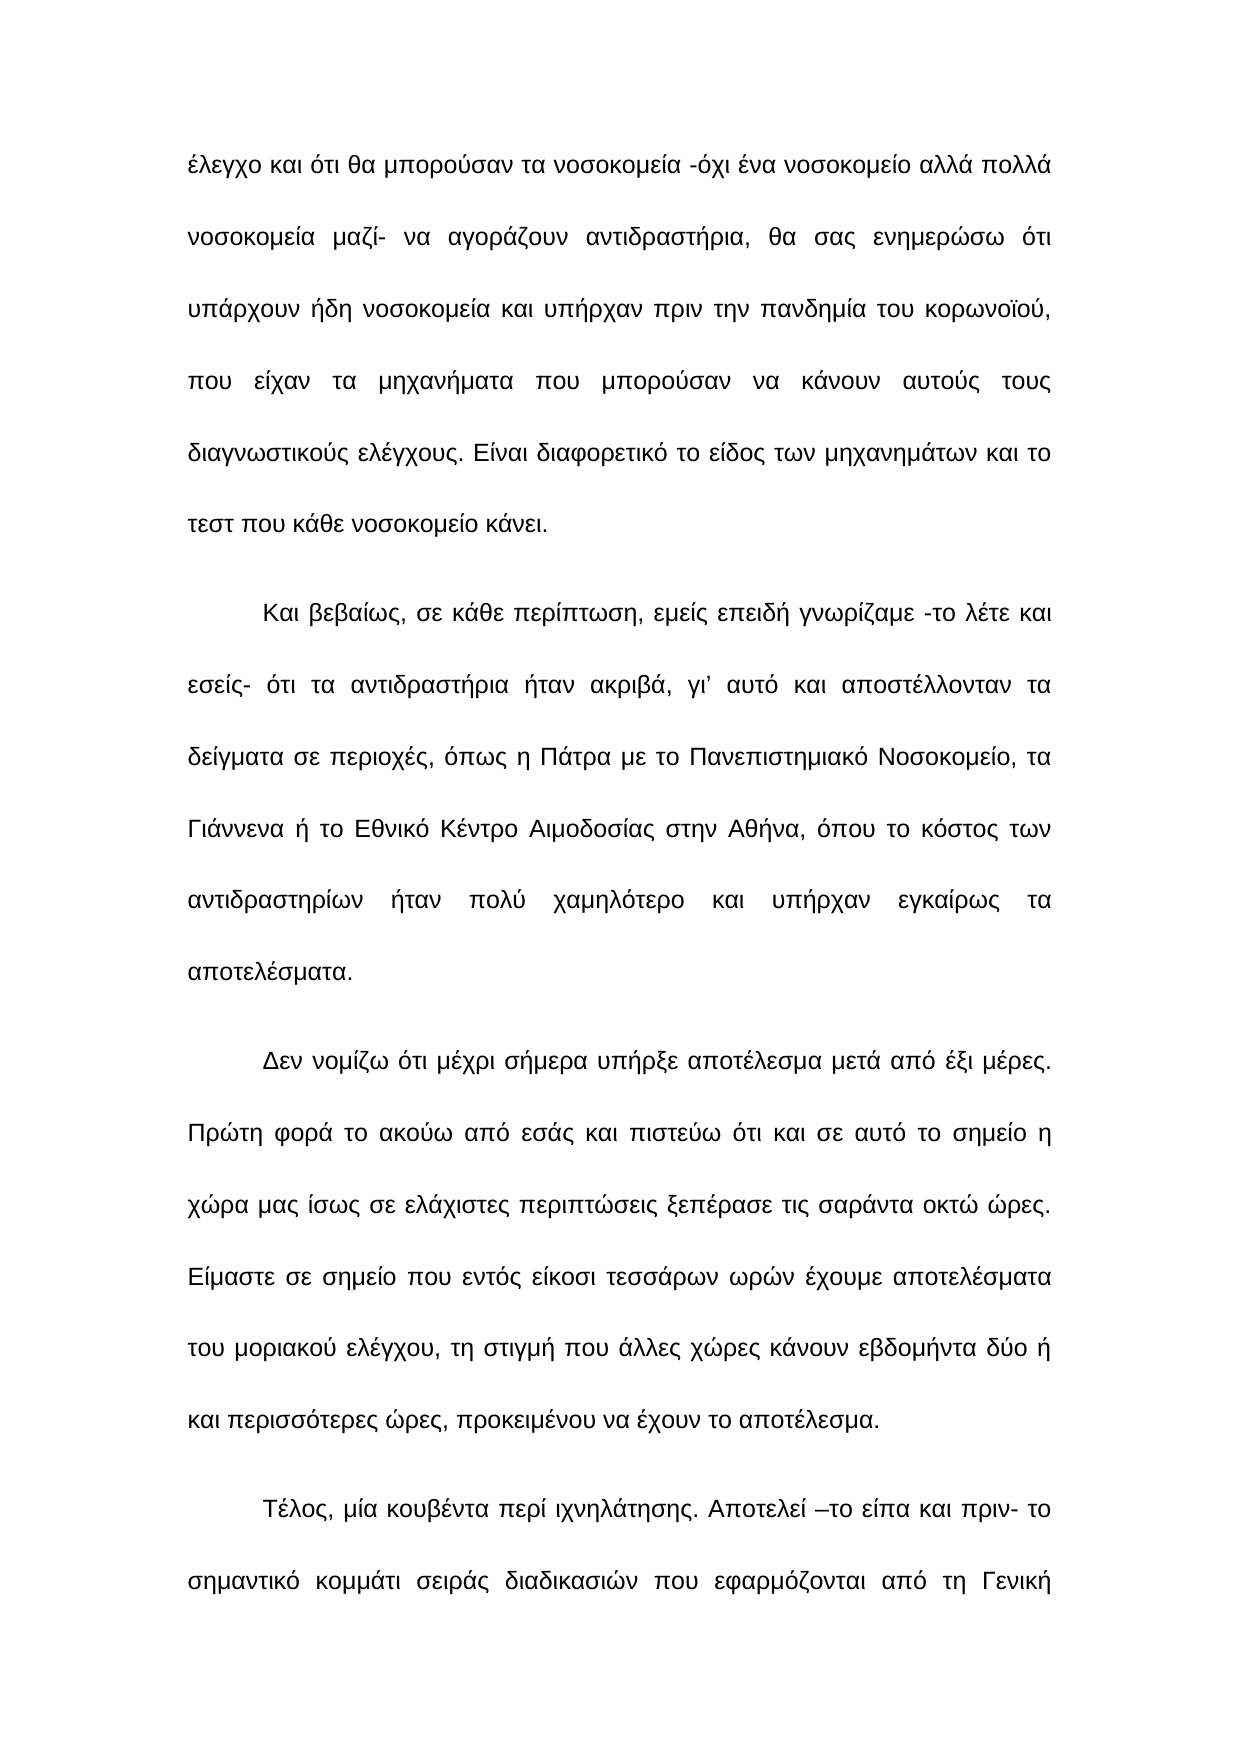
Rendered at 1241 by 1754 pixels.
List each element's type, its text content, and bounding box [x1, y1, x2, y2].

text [187, 150, 1053, 538]
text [187, 1494, 1053, 1594]
text Και βεβαίως, σε κάθε περίπτωση, εμείς επειδή γνωρίζαμε -το λέτε και εσείς- ότι τα αντιδραστήρια ήταν ακριβά, γι’ αυτό και αποστέλλονταν τα δείγματα σε περιοχές, όπως η Πάτρα με το Πανεπιστημιακό Νοσοκομείο, τα Γιάννενα ή το Εθνικό Κέντρο Αιμοδοσίας στην Αθήνα, όπου το κόστος των αντιδραστηρίων ήταν πολύ χαμηλότερο και υπήρχαν εγκαίρως τα αποτελέσματα. [187, 598, 1053, 986]
text Δεν νομίζω ότι μέχρι σήμερα υπήρξε αποτέλεσμα μετά από έξι μέρες. Πρώτη φορά το ακούω από εσάς και πιστεύω ότι και σε αυτό το σημείο η χώρα μας ίσως σε ελάχιστες περιπτώσεις ξεπέρασε τις σαράντα οκτώ ώρες. Είμαστε σε σημείο που εντός είκοσι τεσσάρων ωρών έχουμε αποτελέσματα του μοριακού ελέγχου, τη στιγμή που άλλες χώρες κάνουν εβδομήντα δύο ή και περισσότερες ώρες, προκειμένου να έχουν το αποτέλεσμα. [187, 1046, 1053, 1434]
